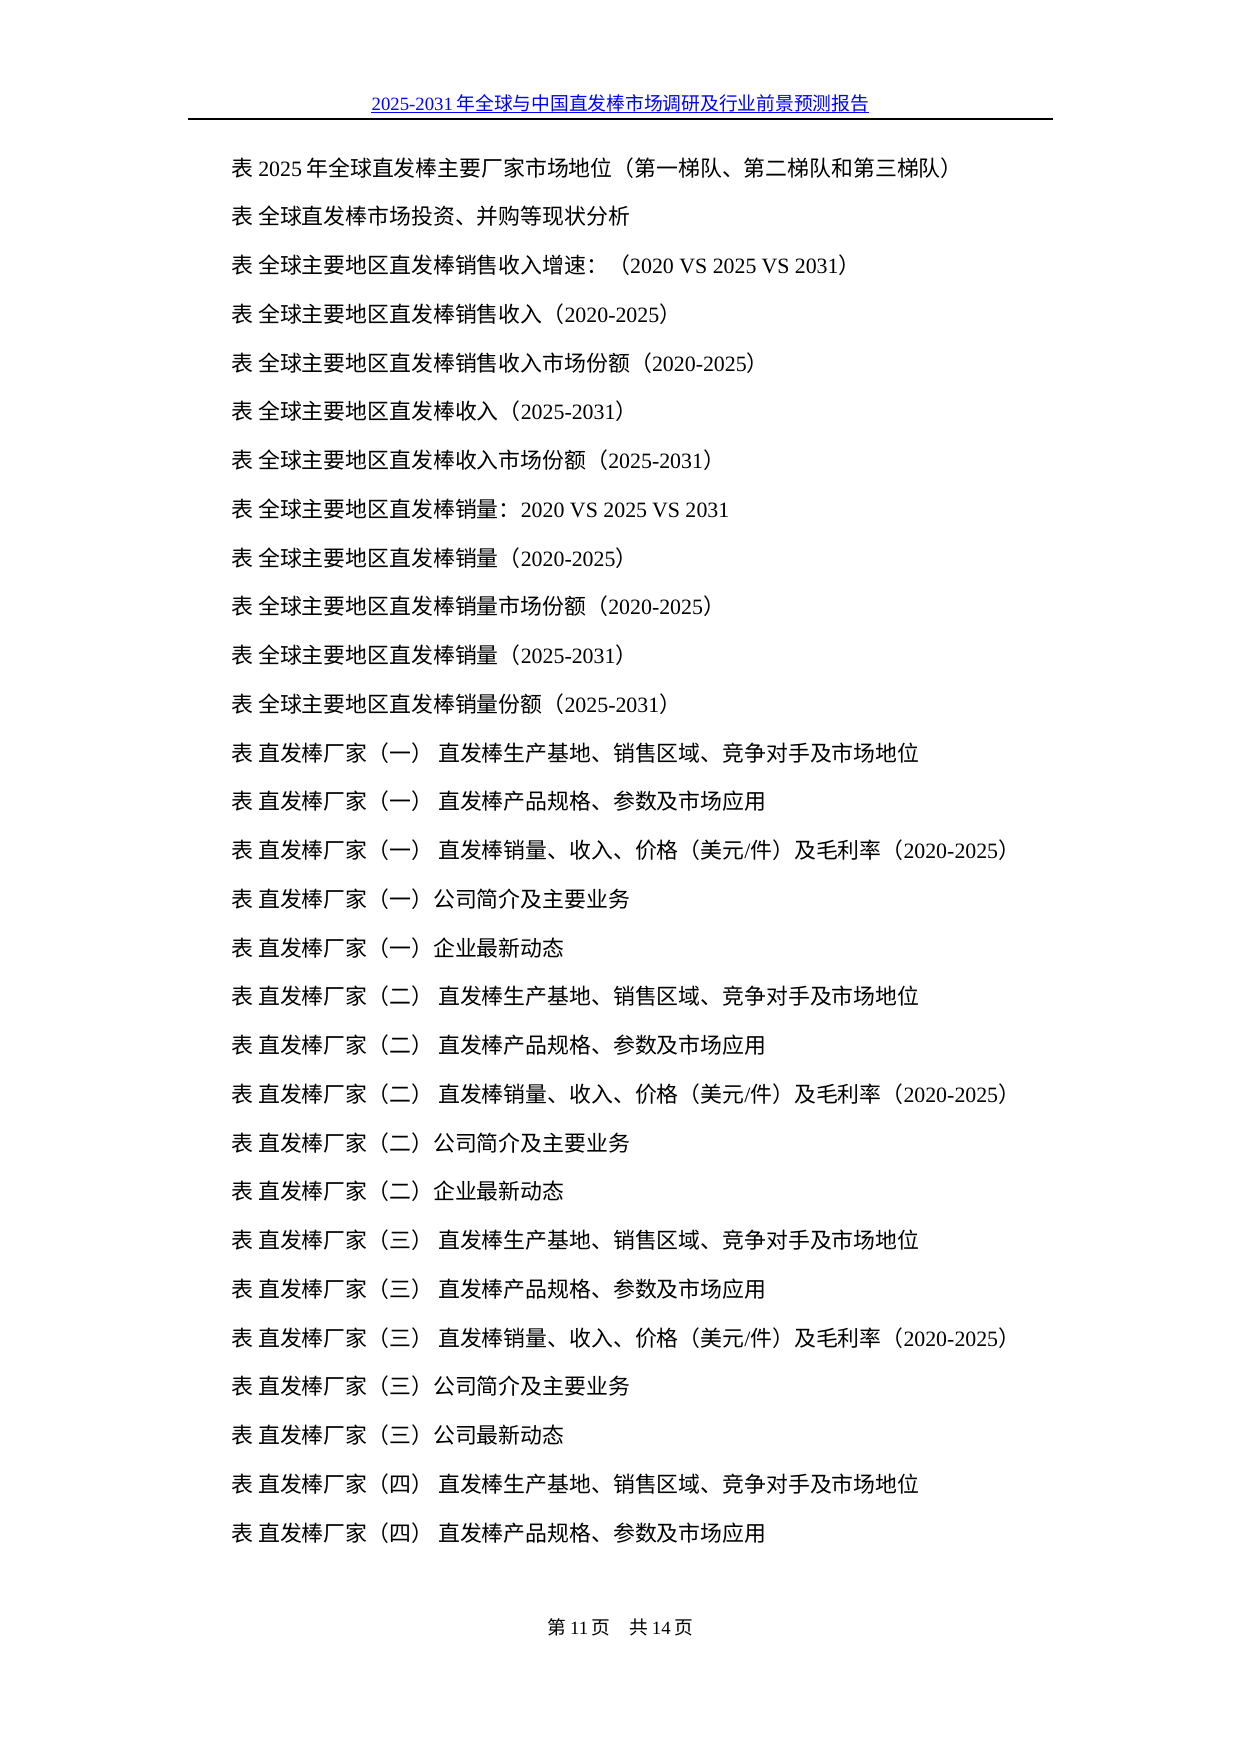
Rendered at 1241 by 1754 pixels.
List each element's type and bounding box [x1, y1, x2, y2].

text [187, 150, 1053, 1548]
